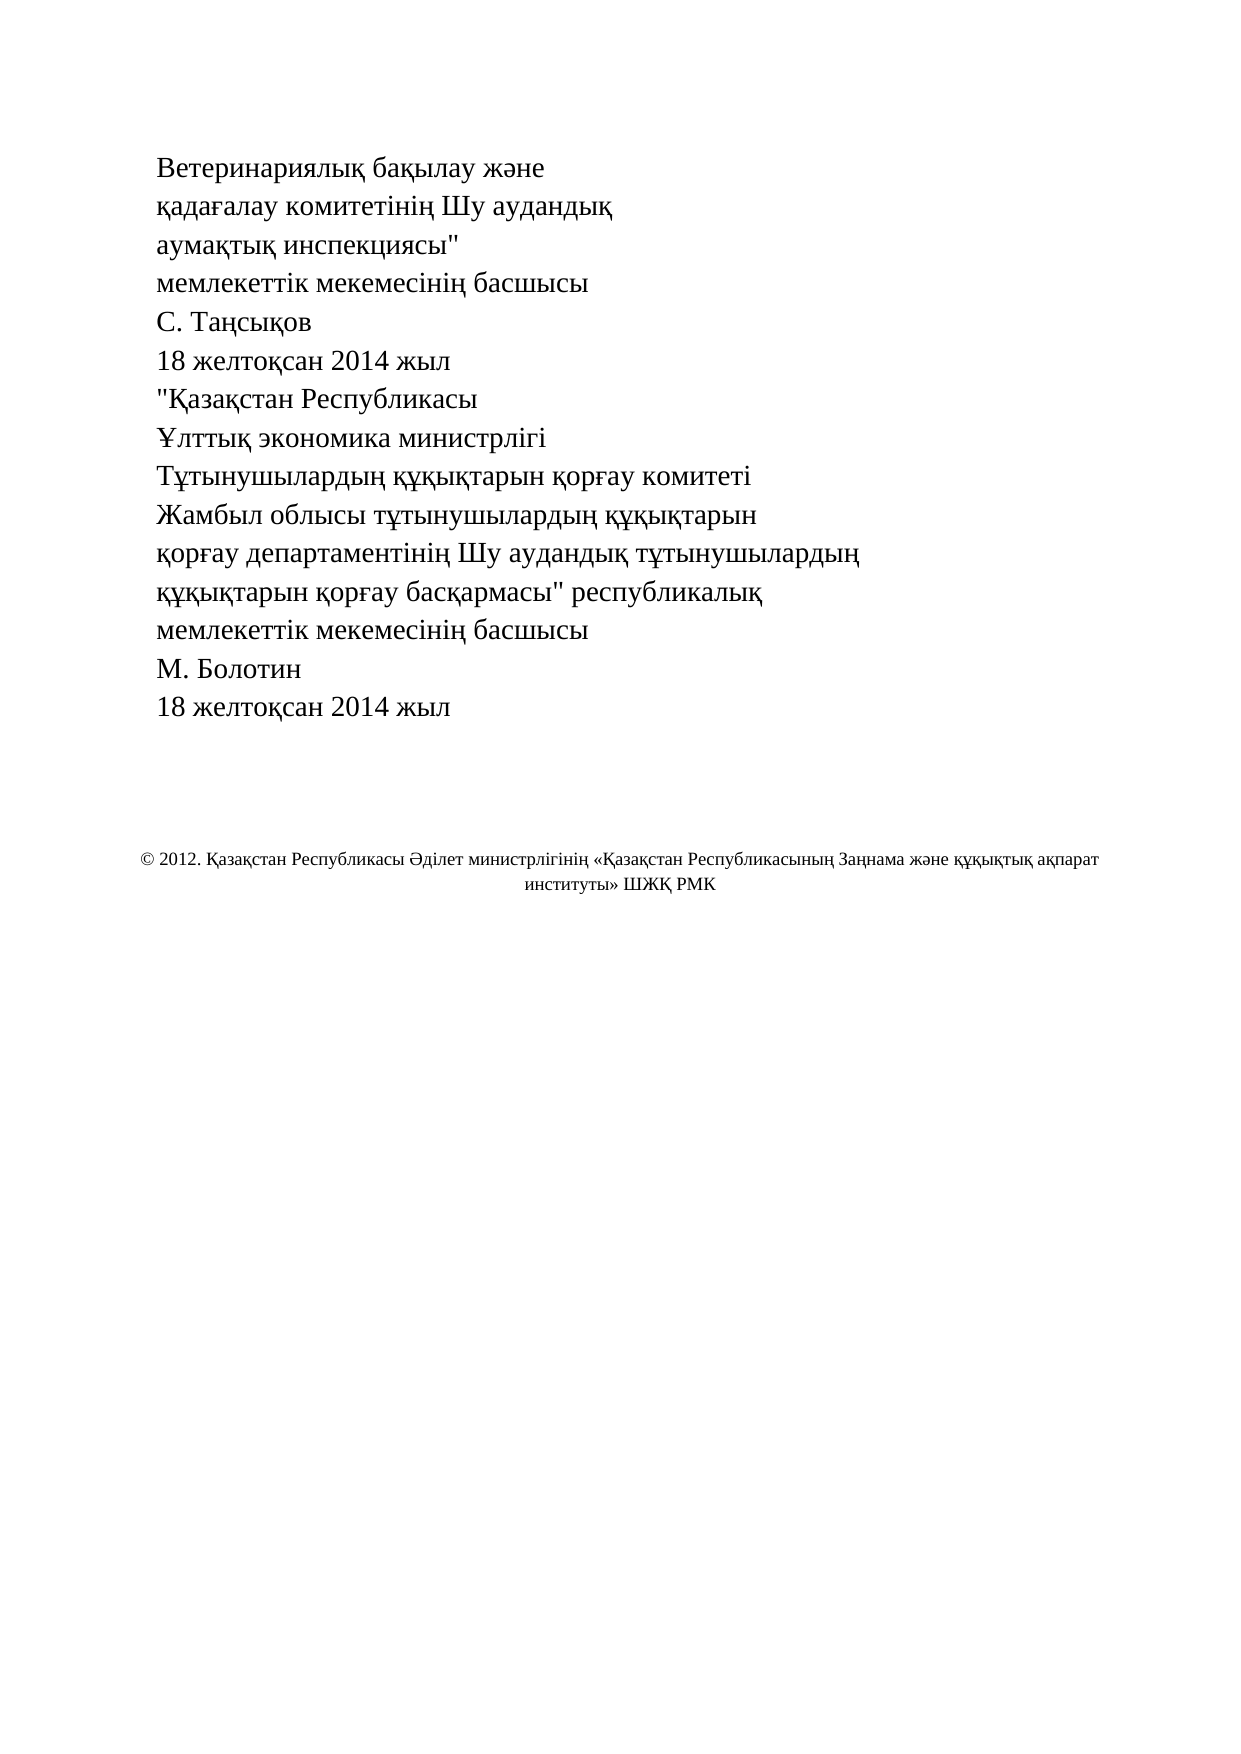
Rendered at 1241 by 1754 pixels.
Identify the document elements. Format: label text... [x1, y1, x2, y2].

text © 2012. Қазақстан Республикасы Әділет министрлігінің «Қазақстан Республикасының Заңнама және құқықтық ақпарат институты» ШЖҚ РМК [112, 848, 1128, 894]
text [112, 150, 1128, 753]
